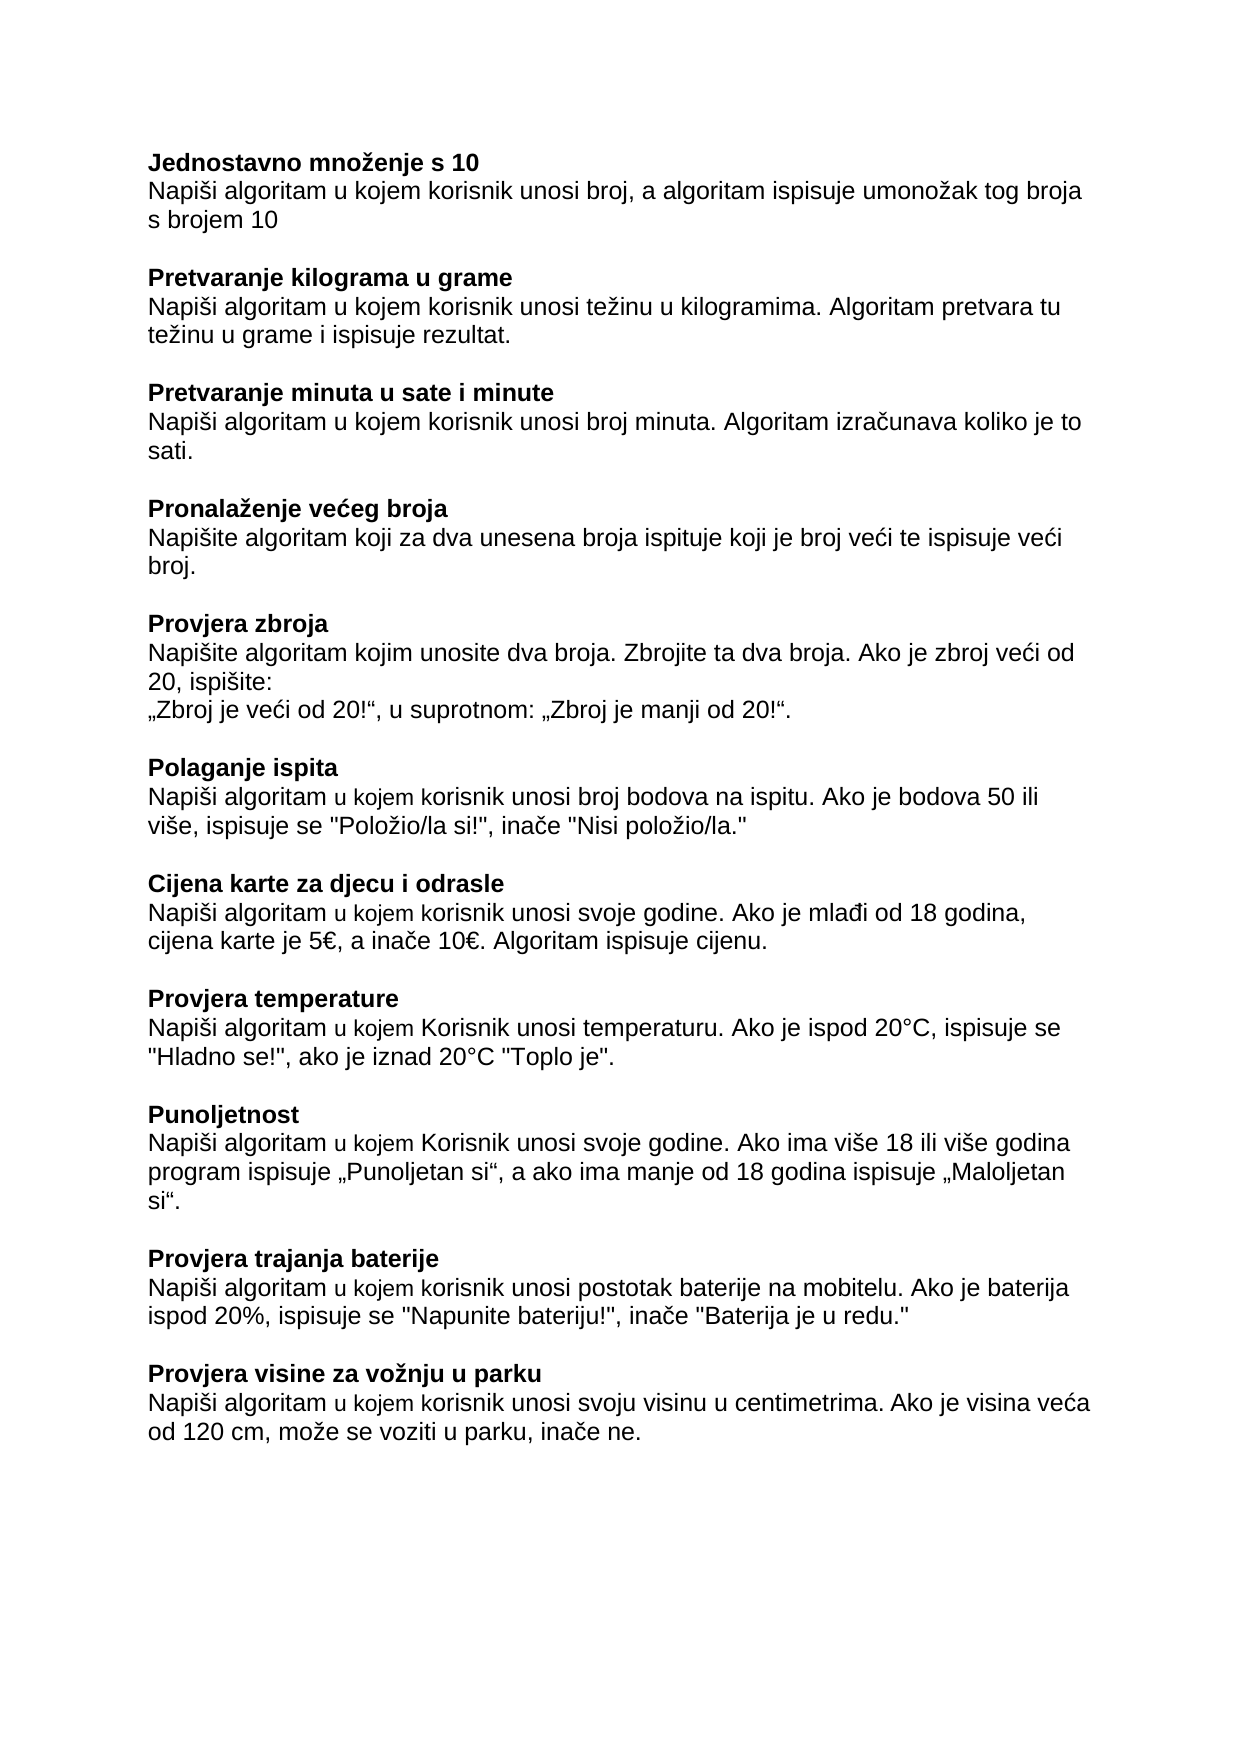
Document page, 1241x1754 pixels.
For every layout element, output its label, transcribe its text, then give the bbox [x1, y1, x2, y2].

text Polaganje ispita Napiši algoritam u kojem korisnik unosi broj bodova na ispitu. Ako je bodova 50 ili više, ispisuje se "Položio/la si!", inače "Nisi položio/la." [148, 753, 1093, 840]
text Provjera temperature Napiši algoritam u kojem Korisnik unosi temperaturu. Ako je ispod 20°C, ispisuje se "Hladno se!", ako je iznad 20°C "Toplo je". [148, 984, 1093, 1071]
text Pretvaranje kilograma u grame Napiši algoritam u kojem korisnik unosi težinu u kilogramima. Algoritam pretvara tu težinu u grame i ispisuje rezultat. [148, 263, 1093, 349]
text Pretvaranje minuta u sate i minute Napiši algoritam u kojem korisnik unosi broj minuta. Algoritam izračunava koliko je to sati. [148, 378, 1093, 465]
text Jednostavno množenje s 10 Napiši algoritam u kojem korisnik unosi broj, a algoritam ispisuje umonožak tog broja s brojem 10 [148, 148, 1093, 234]
text Cijena karte za djecu i odrasle Napiši algoritam u kojem korisnik unosi svoje godine. Ako je mlađi od 18 godina, cijena karte je 5€, a inače 10€. Algoritam ispisuje cijenu. [148, 869, 1093, 955]
text Punoljetnost Napiši algoritam u kojem Korisnik unosi svoje godine. Ako ima više 18 ili više godina program ispisuje „Punoljetan si“, a ako ima manje od 18 godina ispisuje „Maloljetan si“. [148, 1100, 1093, 1215]
text Provjera zbroja Napišite algoritam kojim unosite dva broja. Zbrojite ta dva broja. Ako je zbroj veći od 20, ispišite: „Zbroj je veći od 20!“, u suprotnom: „Zbroj je manji od 20!“. [148, 609, 1093, 724]
text Pronalaženje većeg broja Napišite algoritam koji za dva unesena broja ispituje koji je broj veći te ispisuje veći broj. [148, 494, 1093, 580]
text Provjera visine za vožnju u parku Napiši algoritam u kojem korisnik unosi svoju visinu u centimetrima. Ako je visina veća od 120 cm, može se voziti u parku, inače ne. [148, 1359, 1093, 1446]
text Provjera trajanja baterije Napiši algoritam u kojem korisnik unosi postotak baterije na mobitelu. Ako je baterija ispod 20%, ispisuje se "Napunite bateriju!", inače "Baterija je u redu." [148, 1244, 1093, 1330]
